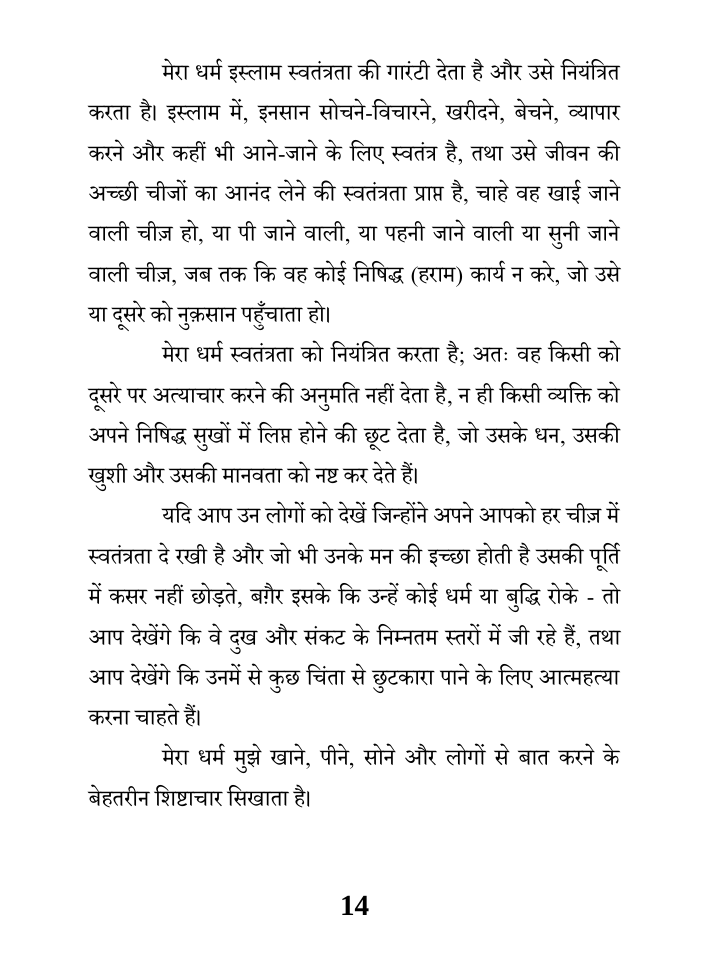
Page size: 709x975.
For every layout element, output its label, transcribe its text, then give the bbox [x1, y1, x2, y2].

text यदि आप उन लोगों को देखें जिन्होंने अपने आपको हर चीज़ में स्वतंत्रता दे रखी है और जो भी उनके मन की इच्छा होती है उसकी पूर्ति में कसर नहीं छोड़ते, बग़ैर इसके कि उन्हें कोई धर्म या बुद्धि रोके - तो आप देखेंगे कि वे दुख और संकट के निम्नतम स्तरों में जी रहे हैं, तथा आप देखेंगे कि उनमें से कुछ चिंता से छुटकारा पाने के लिए आत्महत्या करना चाहते हैं। [89, 502, 620, 738]
text मेरा धर्म मुझे खाने, पीने, सोने और लोगों से बात करने के बेहतरीन शिष्टाचार सिखाता है। [89, 744, 620, 818]
text मेरा धर्म इस्लाम स्वतंत्रता की गारंटी देता है और उसे नियंत्रित करता है। इस्लाम में, इनसान सोचने-विचारने, खरीदने, बेचने, व्यापार करने और कहीं भी आने-जाने के लिए स्वतंत्र है, तथा उसे जीवन की अच्छी चीजों का आनंद लेने की स्वतंत्रता प्राप्त है, चाहे वह खाई जाने वाली चीज़ हो, या पी जाने वाली, या पहनी जाने वाली या सुनी जाने वाली चीज़, जब तक कि वह कोई निषिद्ध (हराम) कार्य न करे, जो उसे या दूसरे को नुक़सान पहुँचाता हो। [89, 59, 620, 334]
text मेरा धर्म स्वतंत्रता को नियंत्रित करता है; अतः वह किसी को दूसरे पर अत्याचार करने की अनुमति नहीं देता है, न ही किसी व्यक्ति को अपने निषिद्ध सुखों में लिप्त होने की छूट देता है, जो उसके धन, उसकी खुशी और उसकी मानवता को नष्ट कर देते हैं। [89, 341, 620, 496]
